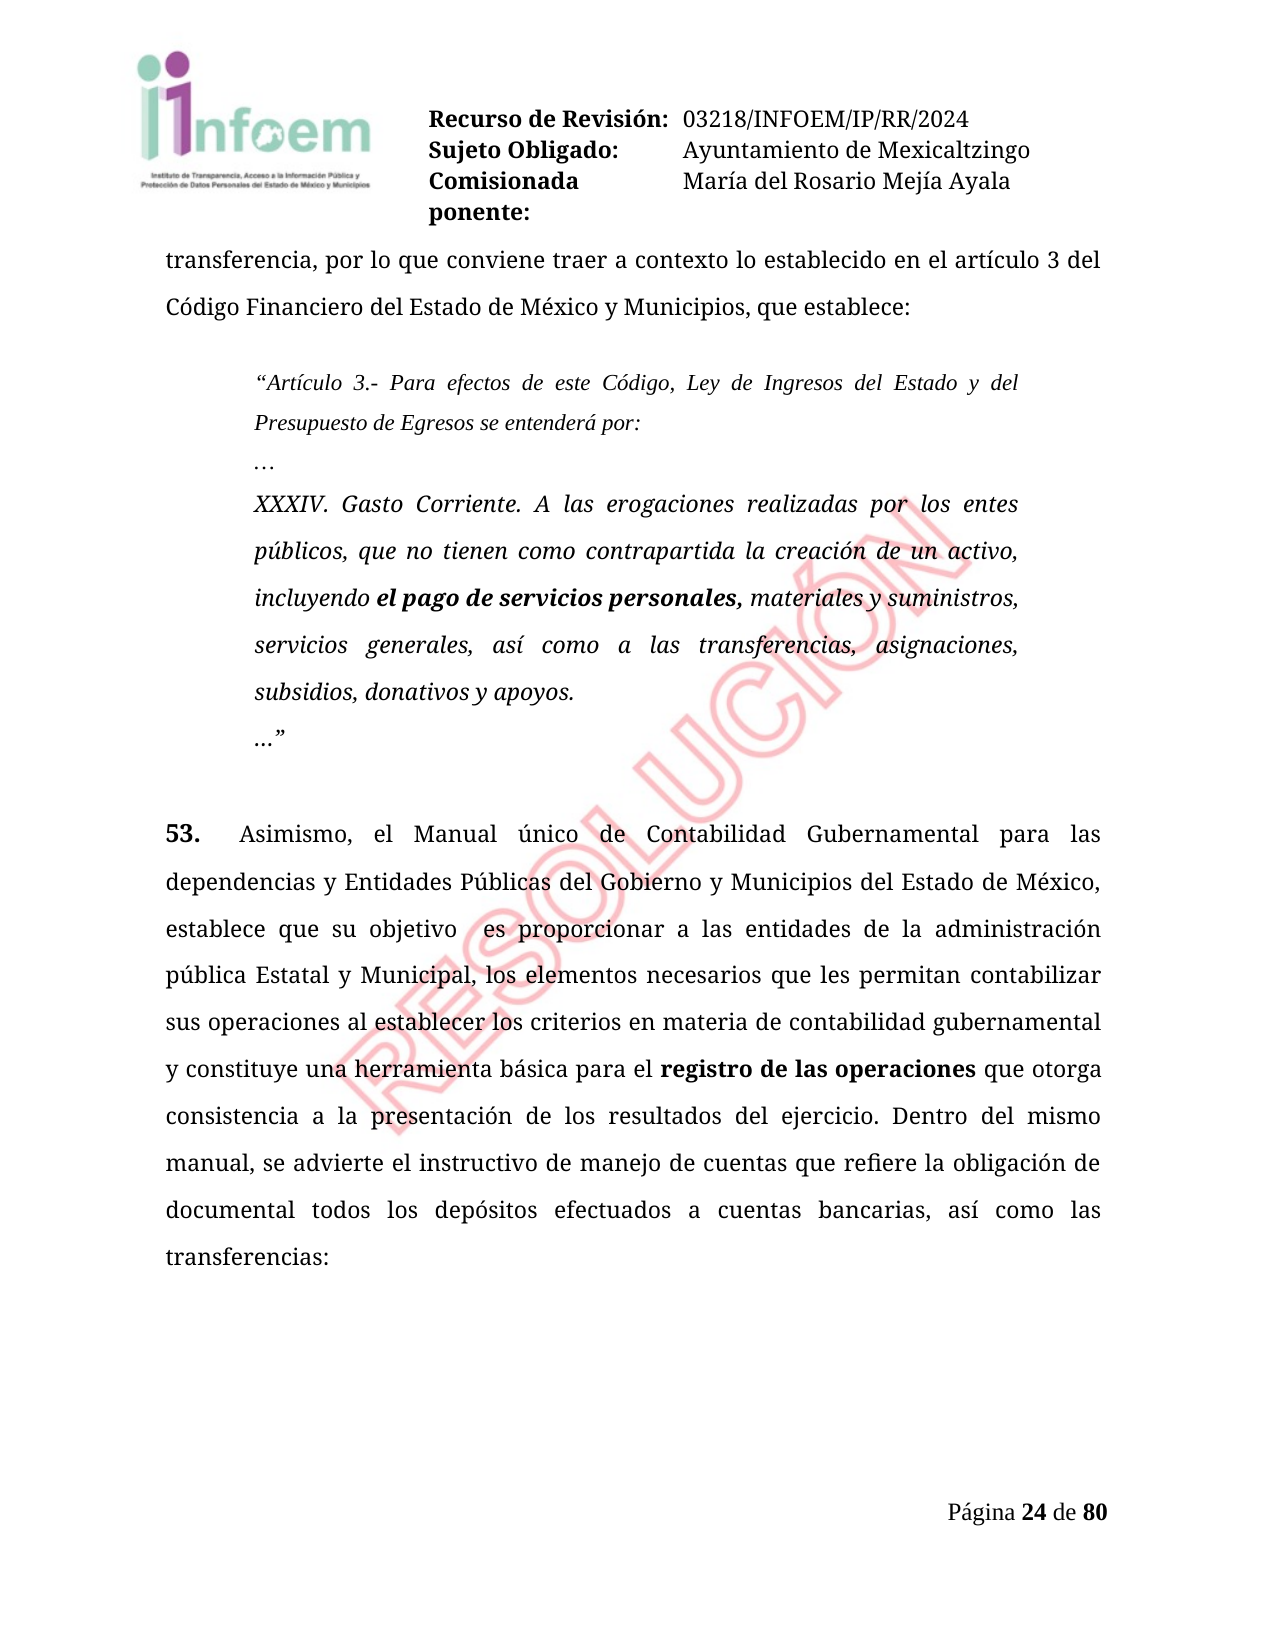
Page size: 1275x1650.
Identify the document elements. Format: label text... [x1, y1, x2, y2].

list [165, 244, 1102, 323]
list Asimismo, el Manual único de Contabilidad Gubernamental para las dependencias y Entidades Públicas del Gobierno y Municipios del Estado de México, establece que su objetivo es proporcionar a las entidades de la administración pública Estatal y Municipal, los elementos necesarios que les permitan contabilizar sus operaciones al establecer los criterios en materia de contabilidad gubernamental y constituye una herramienta básica para el registro de las operaciones que otorga consistencia a la presentación de los resultados del ejercicio. Dentro del mismo manual, se advierte el instructivo de manejo de cuentas que refiere la obligación de documental todos los depósitos efectuados a cuentas bancarias, así como las transferencias: [165, 816, 1102, 1272]
text XXXIV. Gasto Corriente. A las erogaciones realizadas por los entes públicos, que no tienen como contrapartida la creación de un activo, incluyendo el pago de servicios personales, materiales y suministros, servicios generales, así como a las transferencias, asignaciones, subsidios, donativos y apoyos. [254, 488, 1022, 707]
text … [254, 448, 1022, 475]
text …” [254, 722, 1022, 753]
text “Artículo 3.- Para efectos de este Código, Ley de Ingresos del Estado y del Presupuesto de Egresos se entenderá por: [254, 369, 1022, 435]
picture [22, 0, 1251, 1594]
